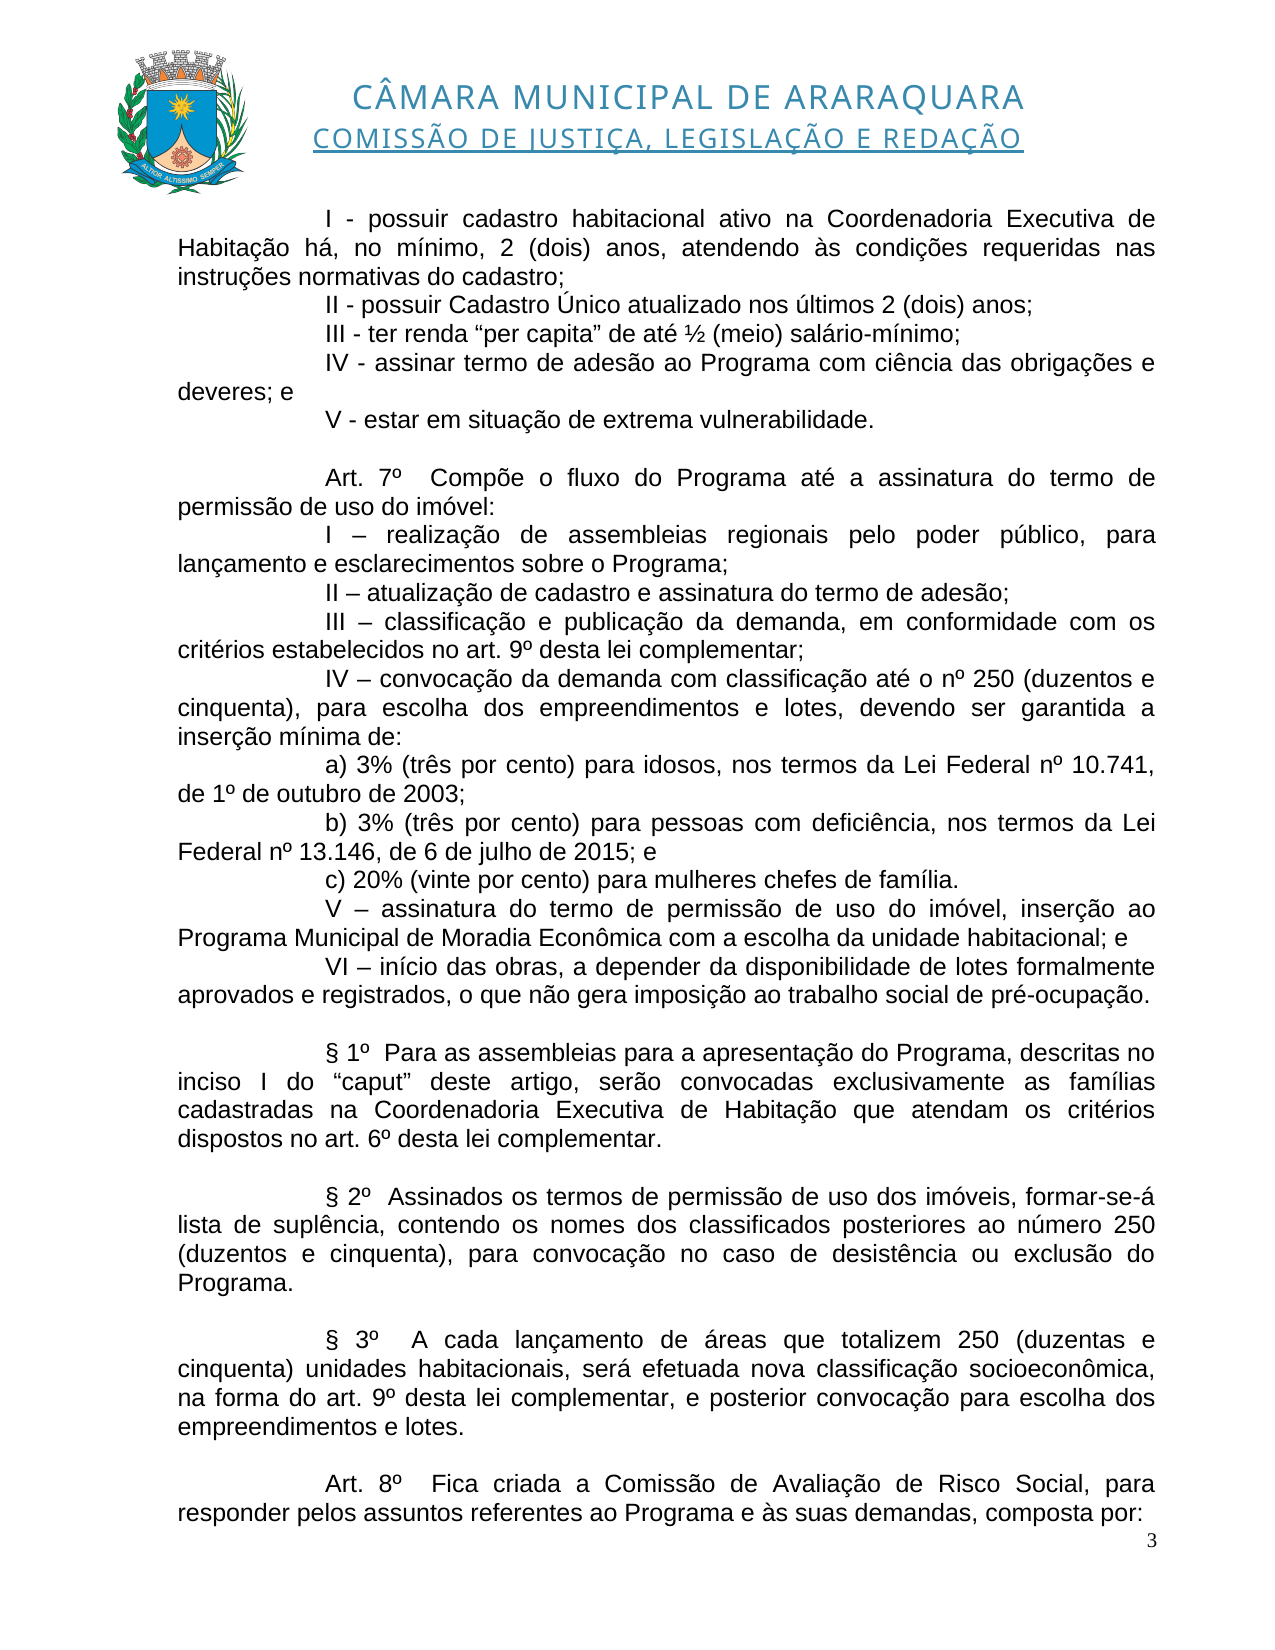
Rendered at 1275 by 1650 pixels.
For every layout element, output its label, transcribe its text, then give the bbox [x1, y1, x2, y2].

text § 2º Assinados os termos de permissão de uso dos imóveis, formar-se-á lista de suplência, contendo os nomes dos classificados posteriores ao número 250 (duzentos e cinquenta), para convocação no caso de desistência ou exclusão do Programa. [177, 1182, 1157, 1297]
text c) 20% (vinte por cento) para mulheres chefes de família. [177, 866, 1157, 894]
text IV – convocação da demanda com classificação até o nº 250 (duzentos e cinquenta), para escolha dos empreendimentos e lotes, devendo ser garantida a inserção mínima de: [177, 664, 1157, 751]
text § 1º Para as assembleias para a apresentação do Programa, descritas no inciso I do “caput” deste artigo, serão convocadas exclusivamente as famílias cadastradas na Coordenadoria Executiva de Habitação que atendam os critérios dispostos no art. 6º desta lei complementar. [177, 1038, 1157, 1153]
text § 3º A cada lançamento de áreas que totalizem 250 (duzentas e cinquenta) unidades habitacionais, será efetuada nova classificação socioeconômica, na forma do art. 9º desta lei complementar, e posterior convocação para escolha dos empreendimentos e lotes. [177, 1326, 1157, 1441]
text II – atualização de cadastro e assinatura do termo de adesão; [177, 578, 1157, 607]
text V – assinatura do termo de permissão de uso do imóvel, inserção ao Programa Municipal de Moradia Econômica com a escolha da unidade habitacional; e [177, 894, 1157, 952]
text IV - assinar termo de adesão ao Programa com ciência das obrigações e deveres; e [177, 348, 1157, 406]
text III - ter renda “per capita” de até ½ (meio) salário-mínimo; [177, 319, 1157, 348]
text b) 3% (três por cento) para pessoas com deficiência, nos termos da Lei Federal nº 13.146, de 6 de julho de 2015; e [177, 808, 1157, 866]
text III – classificação e publicação da demanda, em conformidade com os critérios estabelecidos no art. 9º desta lei complementar; [177, 607, 1157, 664]
text I – realização de assembleias regionais pelo poder público, para lançamento e esclarecimentos sobre o Programa; [177, 521, 1157, 578]
picture [117, 50, 249, 195]
text Art. 8º Fica criada a Comissão de Avaliação de Risco Social, para responder pelos assuntos referentes ao Programa e às suas demandas, composta por: [177, 1469, 1157, 1527]
text V - estar em situação de extrema vulnerabilidade. [177, 406, 1157, 434]
text VI – início das obras, a depender da disponibilidade de lotes formalmente aprovados e registrados, o que não gera imposição ao trabalho social de pré-ocupação. [177, 952, 1157, 1009]
text II - possuir Cadastro Único atualizado nos últimos 2 (dois) anos; [177, 291, 1157, 319]
text I - possuir cadastro habitacional ativo na Coordenadoria Executiva de Habitação há, no mínimo, 2 (dois) anos, atendendo às condições requeridas nas instruções normativas do cadastro; [177, 204, 1157, 291]
text a) 3% (três por cento) para idosos, nos termos da Lei Federal nº 10.741, de 1º de outubro de 2003; [177, 751, 1157, 808]
text Art. 7º Compõe o fluxo do Programa até a assinatura do termo de permissão de uso do imóvel: [177, 463, 1157, 521]
